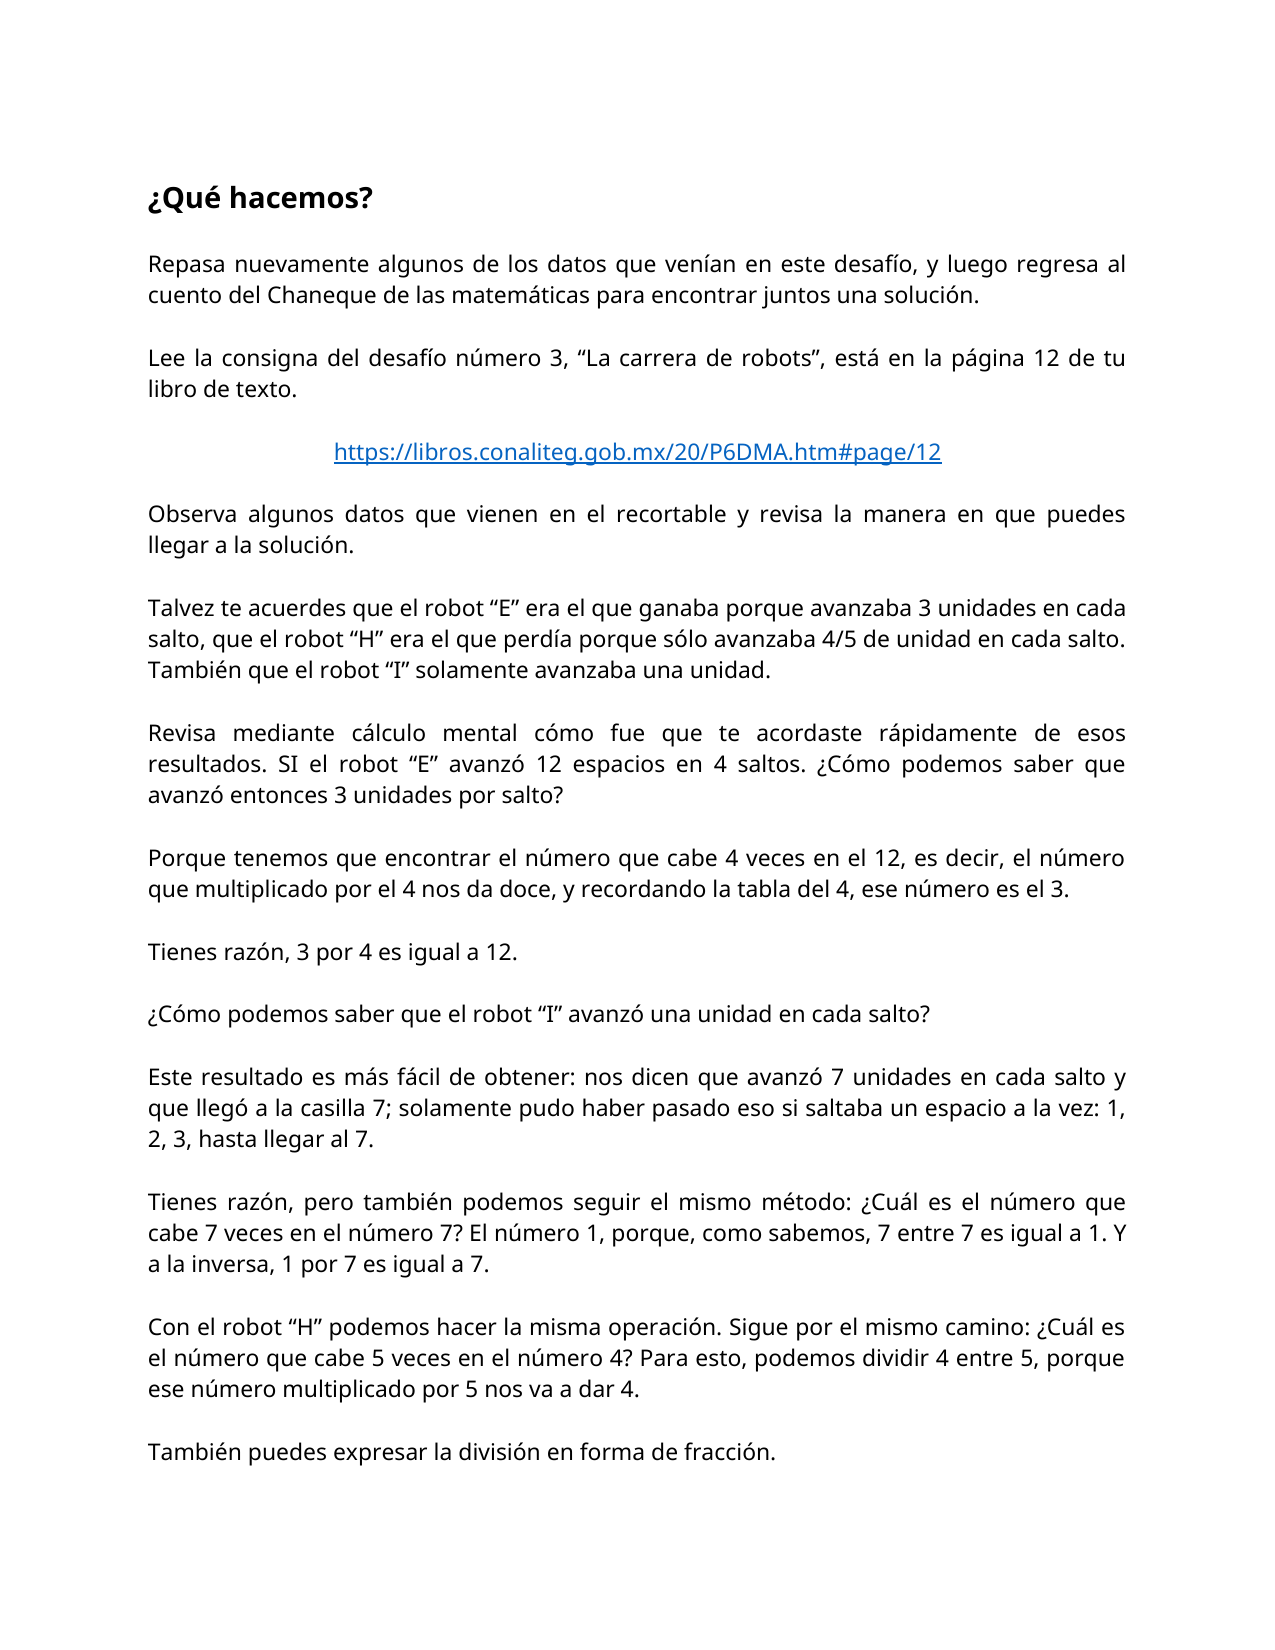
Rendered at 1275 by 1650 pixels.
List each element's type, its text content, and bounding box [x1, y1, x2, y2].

text Tienes razón, 3 por 4 es igual a 12. [148, 936, 1127, 967]
text Repasa nuevamente algunos de los datos que venían en este desafío, y luego regresa al cuento del Chaneque de las matemáticas para encontrar juntos una solución. [148, 248, 1127, 311]
text También puedes expresar la división en forma de fracción. [148, 1436, 1127, 1467]
text Porque tenemos que encontrar el número que cabe 4 veces en el 12, es decir, el número que multiplicado por el 4 nos da doce, y recordando la tabla del 4, ese número es el 3. [148, 842, 1127, 904]
text https://libros.conaliteg.gob.mx/20/P6DMA.htm#page/12 [148, 436, 1127, 467]
text Talvez te acuerdes que el robot “E” era el que ganaba porque avanzaba 3 unidades en cada salto, que el robot “H” era el que perdía porque sólo avanzaba 4/5 de unidad en cada salto. También que el robot “I” solamente avanzaba una unidad. [148, 592, 1127, 686]
text Revisa mediante cálculo mental cómo fue que te acordaste rápidamente de esos resultados. SI el robot “E” avanzó 12 espacios en 4 saltos. ¿Cómo podemos saber que avanzó entonces 3 unidades por salto? [148, 717, 1127, 811]
text ¿Qué hacemos? [148, 177, 1127, 217]
text Lee la consigna del desafío número 3, “La carrera de robots”, está en la página 12 de tu libro de texto. [148, 342, 1127, 404]
text Tienes razón, pero también podemos seguir el mismo método: ¿Cuál es el número que cabe 7 veces en el número 7? El número 1, porque, como sabemos, 7 entre 7 es igual a 1. Y a la inversa, 1 por 7 es igual a 7. [148, 1186, 1127, 1279]
text Observa algunos datos que vienen en el recortable y revisa la manera en que puedes llegar a la solución. [148, 498, 1127, 561]
text Este resultado es más fácil de obtener: nos dicen que avanzó 7 unidades en cada salto y que llegó a la casilla 7; solamente pudo haber pasado eso si saltaba un espacio a la vez: 1, 2, 3, hasta llegar al 7. [148, 1061, 1127, 1154]
text ¿Cómo podemos saber que el robot “I” avanzó una unidad en cada salto? [148, 998, 1127, 1029]
text Con el robot “H” podemos hacer la misma operación. Sigue por el mismo camino: ¿Cuál es el número que cabe 5 veces en el número 4? Para esto, podemos dividir 4 entre 5, porque ese número multiplicado por 5 nos va a dar 4. [148, 1311, 1127, 1404]
